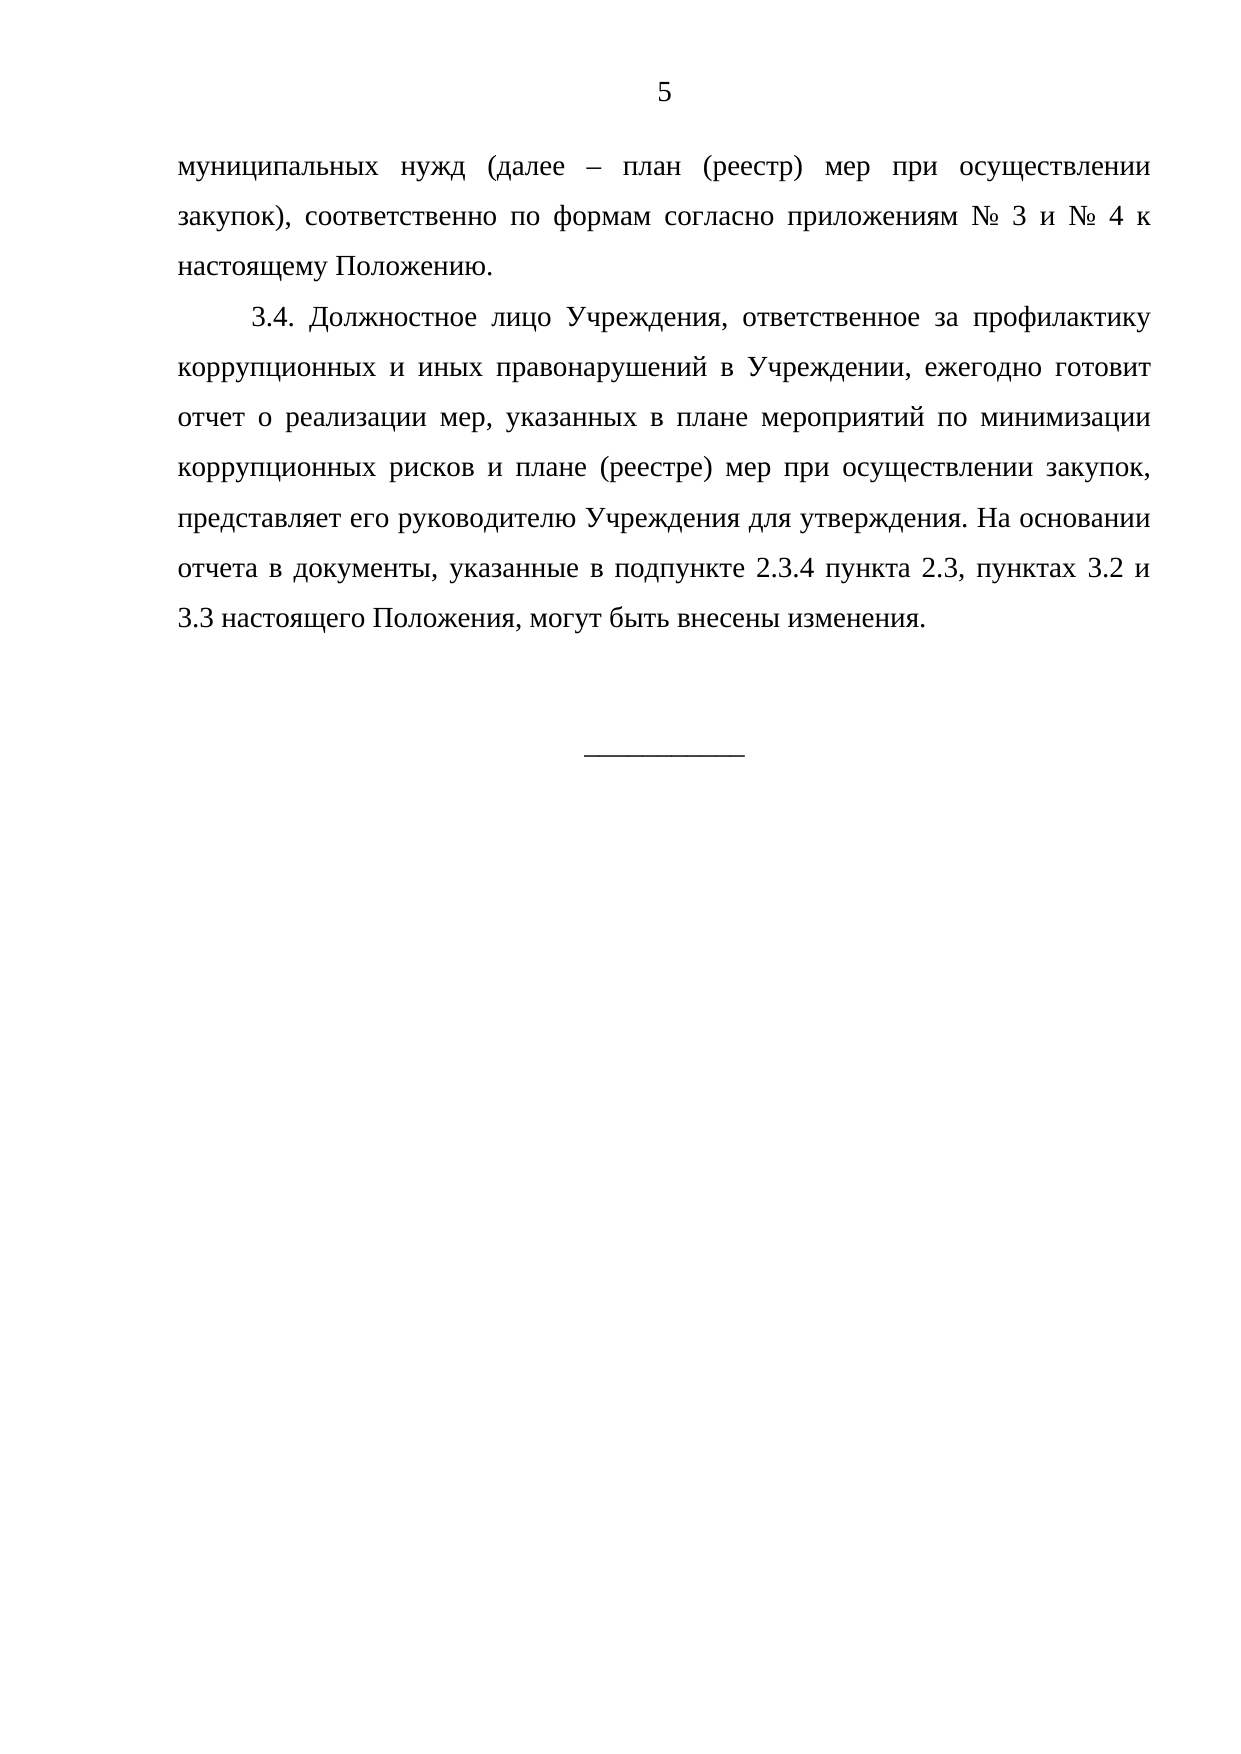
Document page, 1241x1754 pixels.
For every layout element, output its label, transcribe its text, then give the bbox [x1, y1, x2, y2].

text ___________ [177, 726, 1152, 759]
text 3.4. Должностное лицо Учреждения, ответственное за профилактику коррупционных и иных правонарушений в Учреждении, ежегодно готовит отчет о реализации мер, указанных в плане мероприятий по минимизации коррупционных рисков и плане (реестре) мер при осуществлении закупок, представляет его руководителю Учреждения для утверждения. На основании отчета в документы, указанные в подпункте 2.3.4 пункта 2.3, пунктах 3.2 и 3.3 настоящего Положения, могут быть внесены изменения. [177, 299, 1152, 634]
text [177, 148, 1152, 282]
